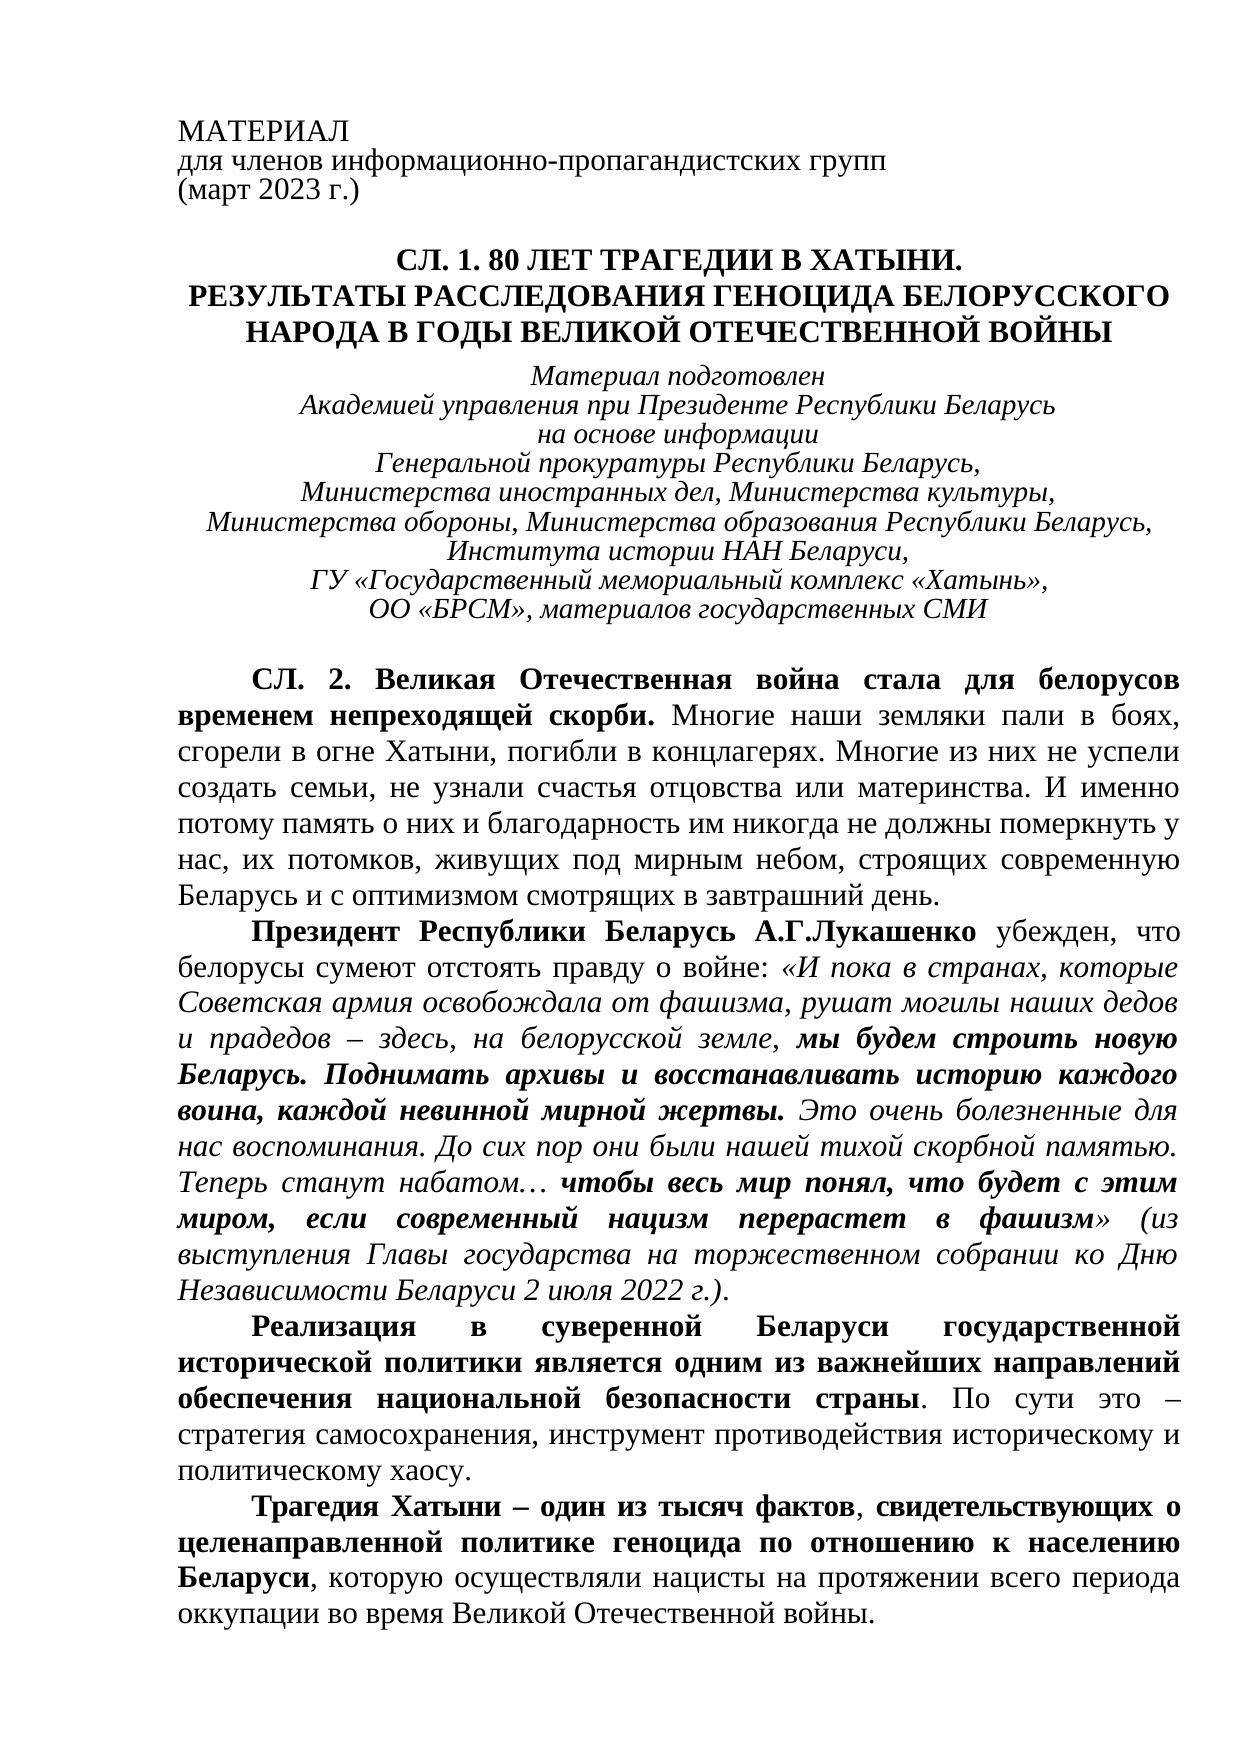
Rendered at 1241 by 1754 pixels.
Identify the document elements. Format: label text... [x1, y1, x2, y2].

text СЛ. 1. 80 ЛЕТ ТРАГЕДИИ В ХАТЫНИ. [177, 242, 1181, 277]
text ГУ «Государственный мемориальный комплекс «Хатынь», [177, 566, 1181, 595]
text Материал подготовлен [177, 362, 1181, 391]
text для членов информационно-пропагандистских групп [177, 147, 1181, 176]
text Трагедия Хатыни – один из тысяч фактов, свидетельствующих о целенаправленной политике геноцида по отношению к населению Беларуси, которую осуществляли нацисты на протяжении всего периода оккупации во время Великой Отечественной войны. [177, 1487, 1181, 1631]
text Института истории НАН Беларуси, [177, 537, 1181, 566]
text (март 2023 г.) [177, 176, 1181, 206]
text СЛ. 2. Великая Отечественная война стала для белорусов временем непреходящей скорби. Многие наши земляки пали в боях, сгорели в огне Хатыни, погибли в концлагерях. Многие из них не успели создать семьи, не узнали счастья отцовства или материнства. И именно потому память о них и благодарность им никогда не должны померкнуть у нас, их потомков, живущих под мирным небом, строящих современную Беларусь и с оптимизмом смотрящих в завтрашний день. [177, 660, 1181, 912]
text МАТЕРИАЛ [177, 118, 1181, 147]
text Генеральной прокуратуры Республики Беларусь, [177, 449, 1181, 478]
text на основе информации [177, 420, 1181, 449]
text Академией управления при Президенте Республики Беларусь [177, 391, 1181, 420]
text Реализация в суверенной Беларуси государственной исторической политики является одним из важнейших направлений обеспечения национальной безопасности страны. По сути это – стратегия самосохранения, инструмент противодействия историческому и политическому хаосу. [177, 1307, 1181, 1487]
text РЕЗУЛЬТАТЫ РАССЛЕДОВАНИЯ ГЕНОЦИДА БЕЛОРУССКОГО НАРОДА В ГОДЫ ВЕЛИКОЙ ОТЕЧЕСТВЕННОЙ ВОЙНЫ [177, 277, 1181, 349]
text ОО «БРСМ», материалов государственных СМИ [177, 595, 1181, 624]
text Министерства иностранных дел, Министерства культуры, Министерства обороны, Министерства образования Республики Беларусь, [177, 478, 1181, 537]
text Президент Республики Беларусь А.Г.Лукашенко убежден, что белорусы сумеют отстоять правду о войне: «И пока в странах, которые Советская армия освобождала от фашизма, рушат могилы наших дедов и прадедов – здесь, на белорусской земле, мы будем строить новую Беларусь. Поднимать архивы и восстанавливать историю каждого воина, каждой невинной мирной жертвы. Это очень болезненные для нас воспоминания. До сих пор они были нашей тихой скорбной памятью. Теперь станут набатом… чтобы весь мир понял, что будет с этим миром, если современный нацизм перерастет в фашизм» (из выступления Главы государства на торжественном собрании ко Дню Независимости Беларуси 2 июля 2022 г.). [177, 912, 1181, 1307]
